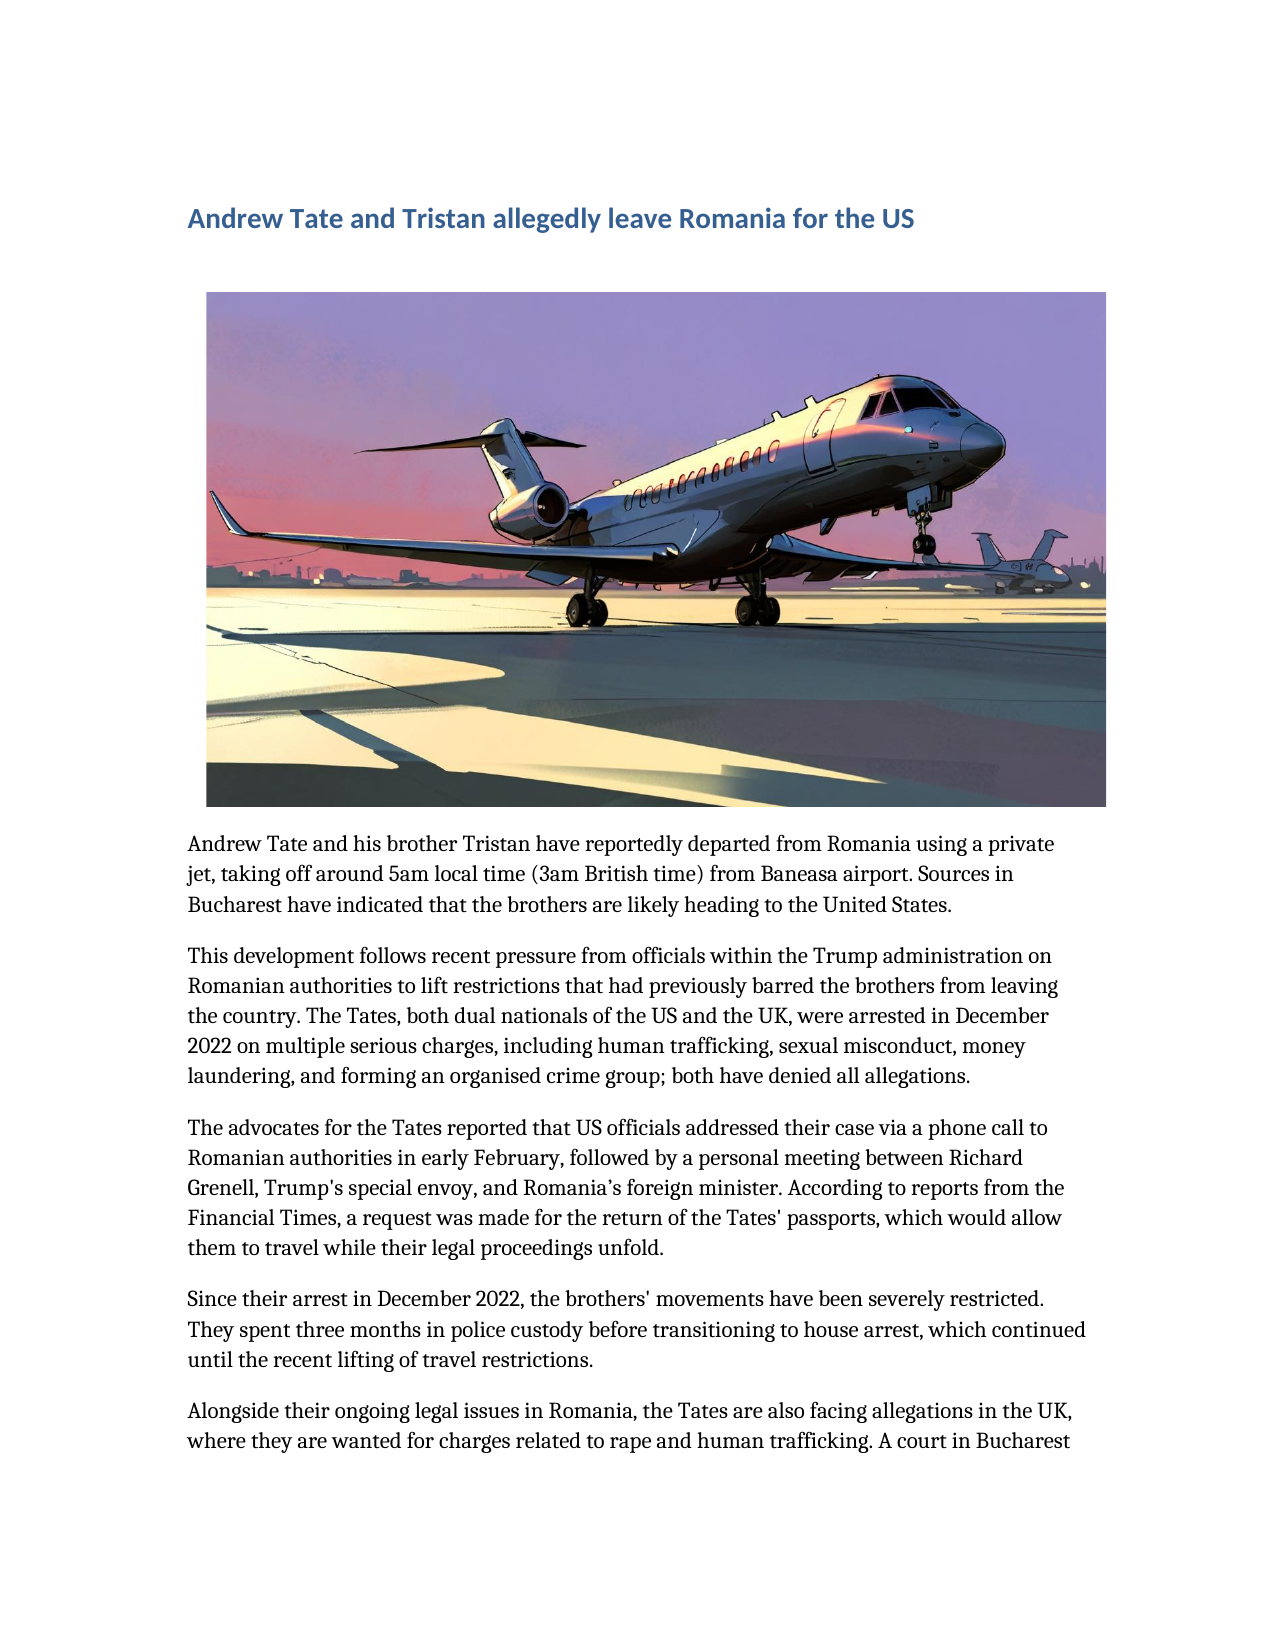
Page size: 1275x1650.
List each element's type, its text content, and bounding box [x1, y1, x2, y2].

text This development follows recent pressure from officials within the Trump administration on Romanian authorities to lift restrictions that had previously barred the brothers from leaving the country. The Tates, both dual nationals of the US and the UK, were arrested in December 2022 on multiple serious charges, including human trafficking, sexual misconduct, money laundering, and forming an organised crime group; both have denied all allegations. [187, 942, 1087, 1089]
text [187, 1398, 1087, 1454]
subtitle Andrew Tate and Tristan allegedly leave Romania for the US [187, 200, 1087, 236]
text Andrew Tate and his brother Tristan have reportedly departed from Romania using a private jet, taking off around 5am local time (3am British time) from Baneasa airport. Sources in Bucharest have indicated that the brothers are likely heading to the United States. [187, 831, 1087, 918]
text Since their arrest in December 2022, the brothers' movements have been severely restricted. They spent three months in police custody before transitioning to house arrest, which continued until the recent lifting of travel restrictions. [187, 1286, 1087, 1373]
text The advocates for the Tates reported that US officials addressed their case via a phone call to Romanian authorities in early February, followed by a personal meeting between Richard Grenell, Trump's special envoy, and Romania’s foreign minister. According to reports from the Financial Times, a request was made for the return of the Tates' passports, which would allow them to travel while their legal proceedings unfold. [187, 1114, 1087, 1261]
picture [206, 292, 1107, 807]
